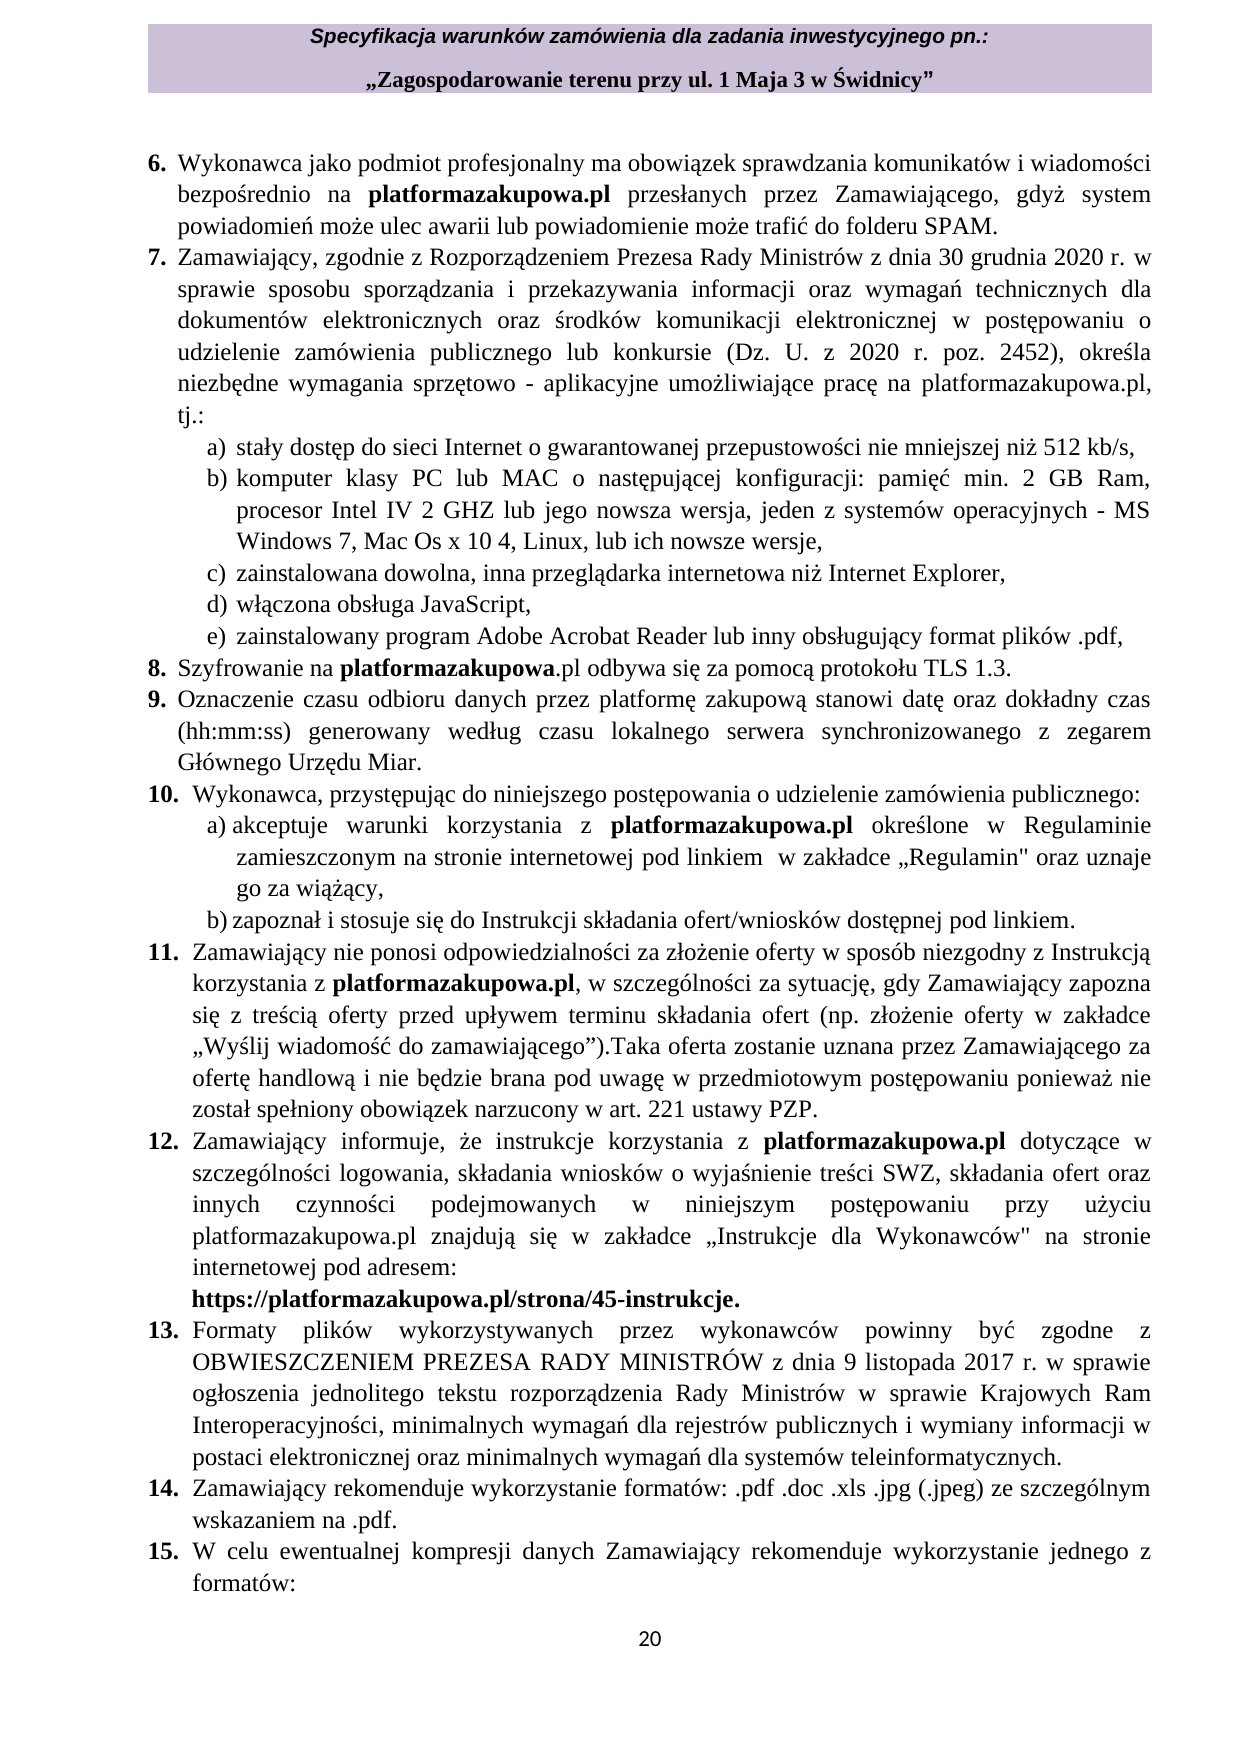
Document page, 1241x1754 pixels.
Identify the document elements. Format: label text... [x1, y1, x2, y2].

list Wykonawca, przystępując do niniejszego postępowania o udzielenie zamówienia publicznego: [148, 779, 1152, 808]
list akceptuje warunki korzystania z platformazakupowa.pl określone w Regulaminie zamieszczonym na stronie internetowej pod linkiem w zakładce „Regulamin" oraz uznaje go za wiążący, [207, 810, 1152, 902]
list W celu ewentualnej kompresji danych Zamawiający rekomenduje wykorzystanie jednego z formatów: [148, 1536, 1152, 1597]
list komputer klasy PC lub MAC o następującej konfiguracji: pamięć min. 2 GB Ram, procesor Intel IV 2 GHZ lub jego nowsza wersja, jeden z systemów operacyjnych - MS Windows 7, Mac Os x 10 4, Linux, lub ich nowsze wersje, [207, 463, 1152, 555]
list Zamawiający, zgodnie z Rozporządzeniem Prezesa Rady Ministrów z dnia 30 grudnia 2020 r. w sprawie sposobu sporządzania i przekazywania informacji oraz wymagań technicznych dla dokumentów elektronicznych oraz środków komunikacji elektronicznej w postępowaniu o udzielenie zamówienia publicznego lub konkursie (Dz. U. z 2020 r. poz. 2452), określa niezbędne wymagania sprzętowo - aplikacyjne umożliwiające pracę na platformazakupowa.pl, tj.: [148, 242, 1152, 429]
list włączona obsługa JavaScript, [207, 589, 1152, 618]
list Szyfrowanie na platformazakupowa.pl odbywa się za pomocą protokołu TLS 1.3. [148, 653, 1152, 681]
list zainstalowany program Adobe Acrobat Reader lub inny obsługujący format plików .pdf, [207, 621, 1152, 650]
list zapoznał i stosuje się do Instrukcji składania ofert/wniosków dostępnej pod linkiem. [207, 905, 1152, 934]
list Oznaczenie czasu odbioru danych przez platformę zakupową stanowi datę oraz dokładny czas (hh:mm:ss) generowany według czasu lokalnego serwera synchronizowanego z zegarem Głównego Urzędu Miar. [148, 684, 1152, 776]
list Zamawiający nie ponosi odpowiedzialności za złożenie oferty w sposób niezgodny z Instrukcją korzystania z platformazakupowa.pl, w szczególności za sytuację, gdy Zamawiający zapozna się z treścią oferty przed upływem terminu składania ofert (np. złożenie oferty w zakładce „Wyślij wiadomość do zamawiającego”).Taka oferta zostanie uznana przez Zamawiającego za ofertę handlową i nie będzie brana pod uwagę w przedmiotowym postępowaniu ponieważ nie został spełniony obowiązek narzucony w art. 221 ustawy PZP. [148, 937, 1152, 1123]
list Zamawiający rekomenduje wykorzystanie formatów: .pdf .doc .xls .jpg (.jpeg) ze szczególnym wskazaniem na .pdf. [148, 1473, 1152, 1533]
list Wykonawca jako podmiot profesjonalny ma obowiązek sprawdzania komunikatów i wiadomości bezpośrednio na platformazakupowa.pl przesłanych przez Zamawiającego, gdyż system powiadomień może ulec awarii lub powiadomienie może trafić do folderu SPAM. [148, 148, 1152, 239]
list Zamawiający informuje, że instrukcje korzystania z platformazakupowa.pl dotyczące w szczególności logowania, składania wniosków o wyjaśnienie treści SWZ, składania ofert oraz innych czynności podejmowanych w niniejszym postępowaniu przy użyciu platformazakupowa.pl znajdują się w zakładce „Instrukcje dla Wykonawców" na stronie internetowej pod adresem: [148, 1126, 1152, 1281]
list Formaty plików wykorzystywanych przez wykonawców powinny być zgodne z OBWIESZCZENIEM PREZESA RADY MINISTRÓW z dnia 9 listopada 2017 r. w sprawie ogłoszenia jednolitego tekstu rozporządzenia Rady Ministrów w sprawie Krajowych Ram Interoperacyjności, minimalnych wymagań dla rejestrów publicznych i wymiany informacji w postaci elektronicznej oraz minimalnych wymagań dla systemów teleinformatycznych. [148, 1315, 1152, 1470]
text https://platformazakupowa.pl/strona/45-instrukcje. [148, 1284, 1152, 1313]
list stały dostęp do sieci Internet o gwarantowanej przepustowości nie mniejszej niż 512 kb/s, [207, 432, 1152, 460]
list zainstalowana dowolna, inna przeglądarka internetowa niż Internet Explorer, [207, 558, 1152, 587]
